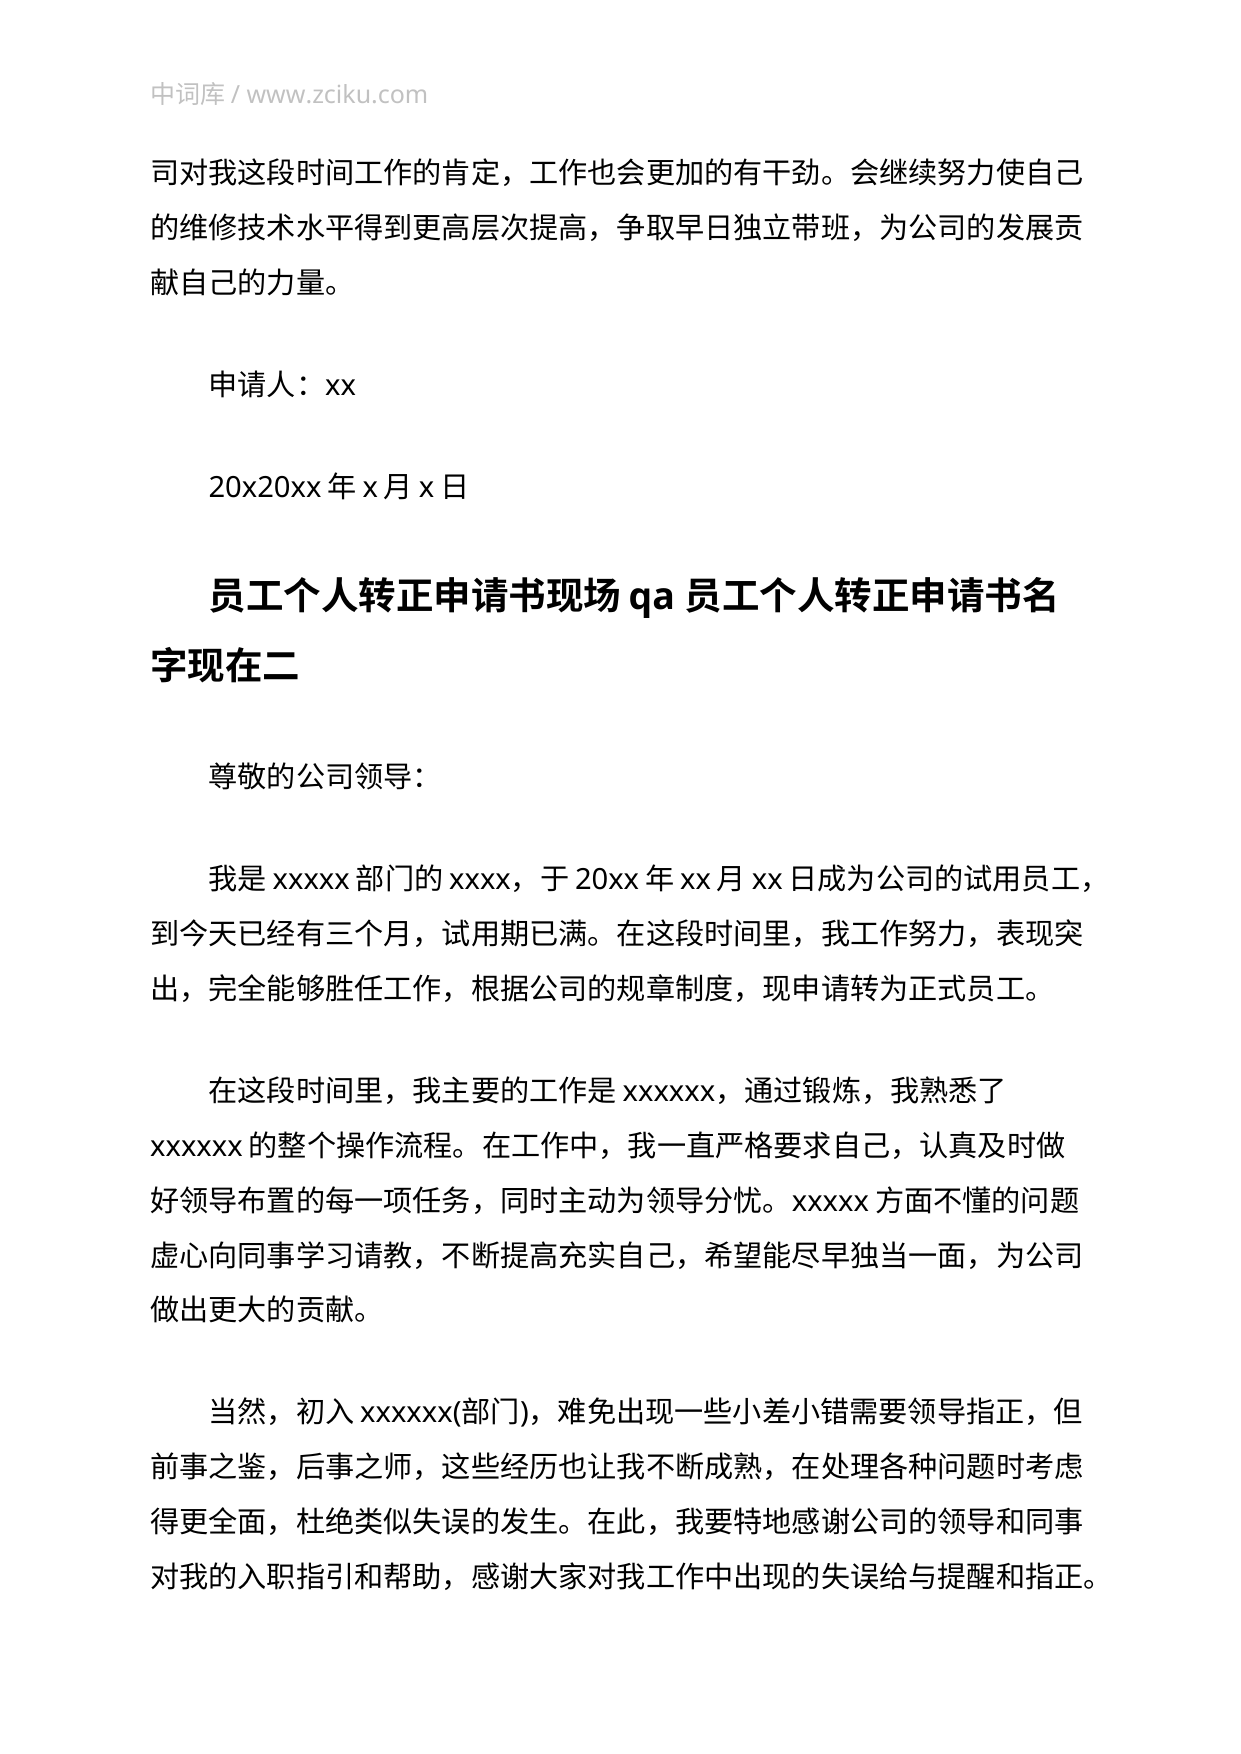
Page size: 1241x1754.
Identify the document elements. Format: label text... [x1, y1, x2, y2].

text 我是xxxxx部门的xxxx，于20xx年xx月xx日成为公司的试用员工，到今天已经有三个月，试用期已满。在这段时间里，我工作努力，表现突出，完全能够胜任工作，根据公司的规章制度，现申请转为正式员工。 [150, 855, 1090, 1008]
text 当然，初入xxxxxx(部门)，难免出现一些小差小错需要领导指正，但前事之鉴，后事之师，这些经历也让我不断成熟，在处理各种问题时考虑得更全面，杜绝类似失误的发生。在此，我要特地感谢公司的领导和同事对我的入职指引和帮助，感谢大家对我工作中出现的失误给与提醒和指正。 [150, 1389, 1090, 1596]
text 申请人：xx [150, 362, 1090, 404]
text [150, 150, 1090, 302]
text 20x20xx年x月x日 [150, 463, 1090, 506]
text 员工个人转正申请书现场qa 员工个人转正申请书名字现在二 [150, 566, 1090, 691]
text 在这段时间里，我主要的工作是xxxxxx，通过锻炼，我熟悉了xxxxxx的整个操作流程。在工作中，我一直严格要求自己，认真及时做好领导布置的每一项任务，同时主动为领导分忧。xxxxx方面不懂的问题虚心向同事学习请教，不断提高充实自己，希望能尽早独当一面，为公司做出更大的贡献。 [150, 1067, 1090, 1329]
text 尊敬的公司领导： [150, 754, 1090, 796]
